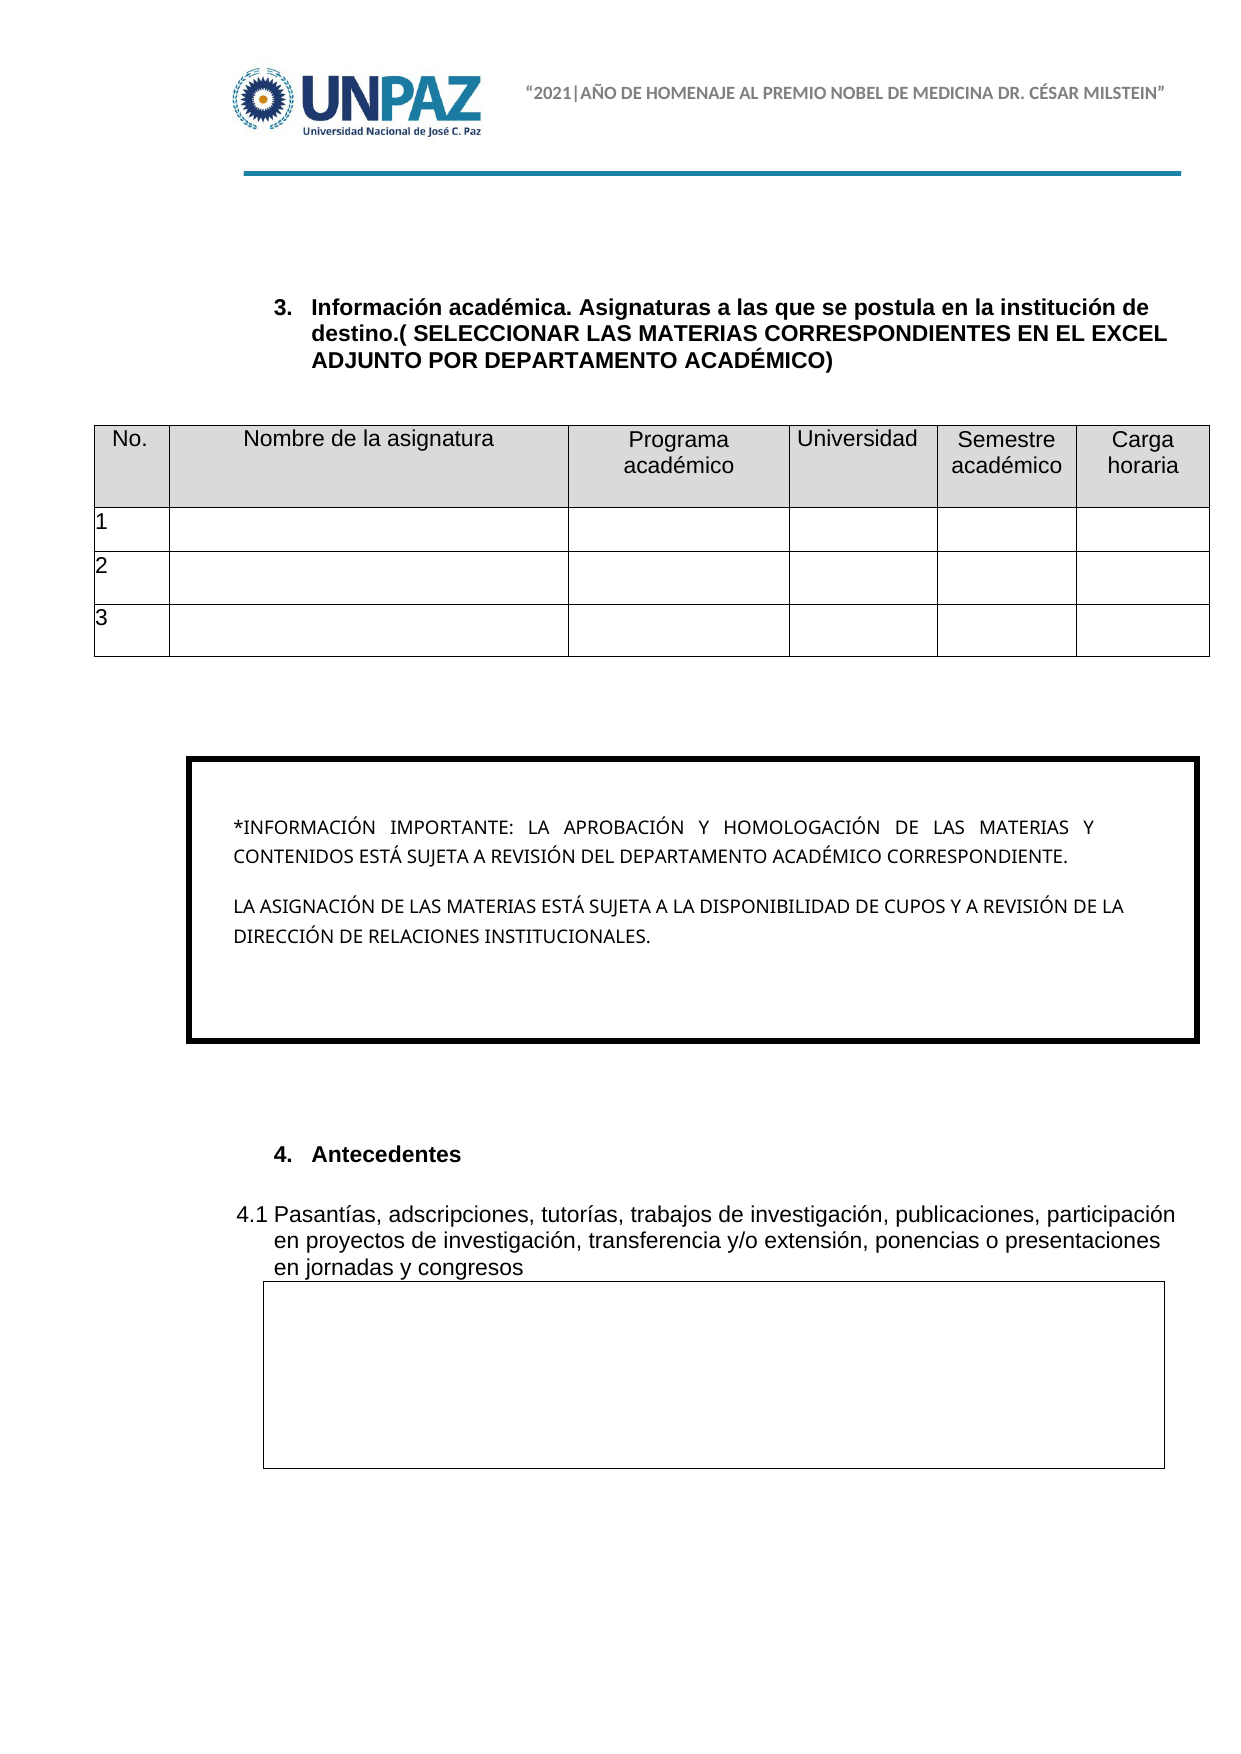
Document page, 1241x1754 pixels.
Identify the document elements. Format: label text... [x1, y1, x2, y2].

list Pasantías, adscripciones, tutorías, trabajos de investigación, publicaciones, participación en proyectos de investigación, transferencia y/o extensión, ponencias o presentaciones en jornadas y congresos [236, 1201, 1176, 1280]
table_cell [938, 552, 1076, 603]
table_cell [569, 605, 789, 656]
table_cell [170, 605, 568, 656]
table_header Semestre académico [938, 426, 1076, 507]
table_cell [1077, 605, 1209, 656]
table_cell [170, 552, 568, 603]
table_header Programa académico [569, 426, 789, 507]
table_header No. [95, 426, 169, 507]
list Información académica. Asignaturas a las que se postula en la institución de destino.( SELECCIONAR LAS MATERIAS CORRESPONDIENTES EN EL EXCEL ADJUNTO POR DEPARTAMENTO ACADÉMICO) [274, 294, 1168, 373]
table_cell [569, 508, 789, 551]
table_cell [790, 552, 937, 603]
table_cell 2 [95, 552, 169, 603]
table_cell 3 [95, 605, 169, 656]
table_cell [790, 508, 937, 551]
table_cell [790, 605, 937, 656]
list Antecedentes [274, 1141, 1223, 1167]
table_cell [1077, 508, 1209, 551]
table_cell [938, 508, 1076, 551]
table_cell [170, 508, 568, 551]
picture [221, 59, 500, 150]
table_cell [1077, 552, 1209, 603]
table_cell [569, 552, 789, 603]
table_header Carga horaria [1077, 426, 1209, 507]
table_header Nombre de la asignatura [170, 426, 568, 507]
table_cell 1 [95, 508, 169, 551]
table_header Universidad [790, 426, 937, 507]
table_cell [938, 605, 1076, 656]
